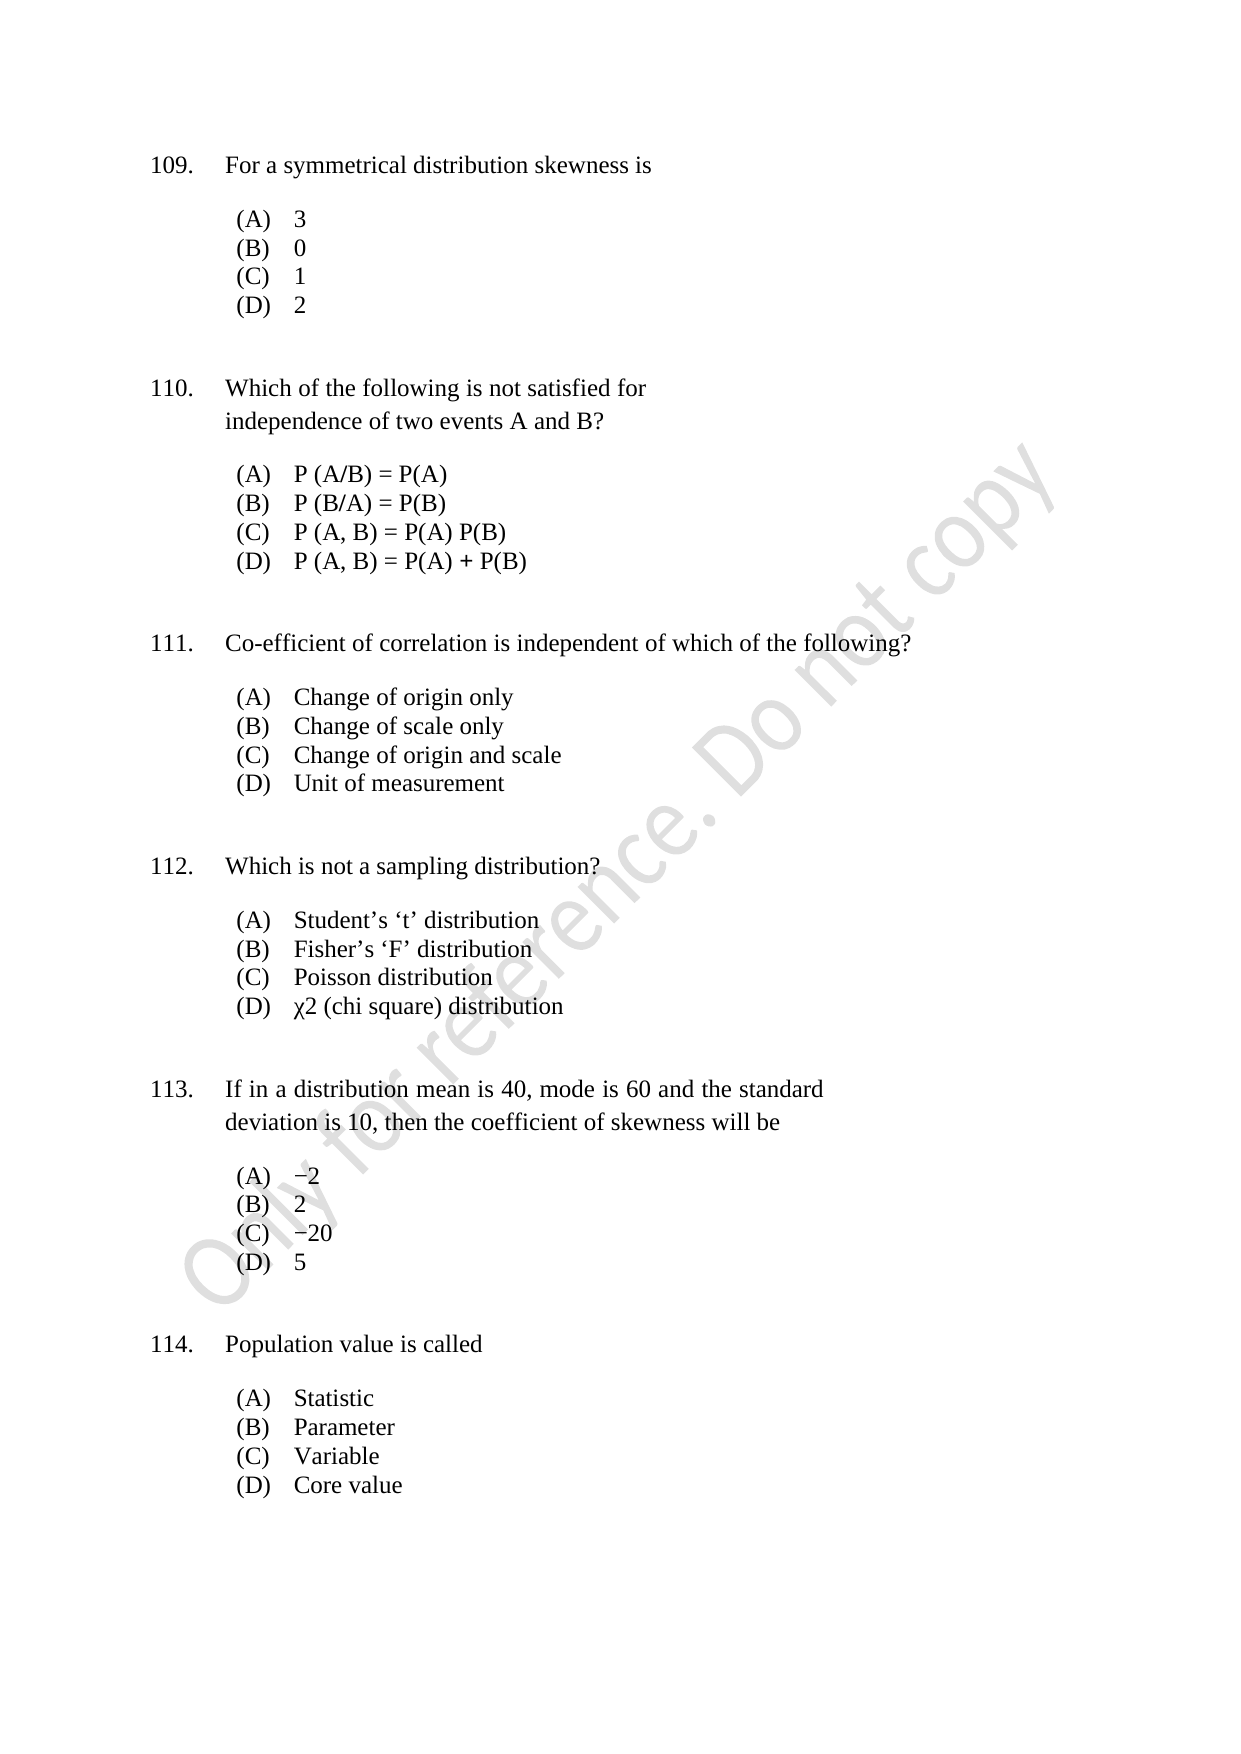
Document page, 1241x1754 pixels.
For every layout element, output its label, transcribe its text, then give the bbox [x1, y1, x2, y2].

text 110. Which of the following is not satisfied for independence of two events A and B? [150, 373, 647, 434]
table_cell (D) [225, 1247, 282, 1276]
table_cell Variable [282, 1441, 1102, 1470]
table_cell Fisher’s ‘F’ distribution [282, 934, 1102, 962]
table_header −2 [282, 1161, 1102, 1189]
text 114. Population value is called [150, 1329, 1090, 1358]
table_cell (C) [225, 1441, 282, 1470]
table_cell χ2 (chi square) distribution [282, 991, 1102, 1020]
table_header (A) [225, 1161, 282, 1189]
table_cell Unit of measurement [282, 769, 1102, 797]
table_cell (B) [225, 488, 282, 517]
table_cell 1 [282, 261, 1102, 290]
text 111. Co-efficient of correlation is independent of which of the following? [150, 628, 1090, 657]
table_cell P (A, B) = P(A) P(B) [282, 517, 1102, 546]
table_cell (D) [225, 991, 282, 1020]
table_cell (C) [225, 517, 282, 546]
table_cell (D) [225, 769, 282, 797]
table_cell P (B/A) = P(B) [282, 488, 1102, 517]
table_cell (C) [225, 963, 282, 991]
table_header P (A/B) = P(A) [282, 460, 1102, 488]
table_header (A) [225, 460, 282, 488]
table_cell (D) [225, 290, 282, 319]
table_cell (B) [225, 1190, 282, 1218]
table_cell 2 [282, 290, 1102, 319]
table_cell (D) [225, 1470, 282, 1498]
table_cell (B) [225, 711, 282, 740]
table_header Change of origin only [282, 682, 1102, 711]
table_cell (C) [225, 1218, 282, 1247]
table_header Student’s ‘t’ distribution [282, 905, 1102, 934]
table_cell (B) [225, 934, 282, 962]
table_cell 2 [282, 1190, 1102, 1218]
table_cell Parameter [282, 1412, 1102, 1441]
table_header Statistic [282, 1384, 1102, 1412]
table_cell (C) [225, 261, 282, 290]
text 112. Which is not a sampling distribution? [150, 851, 1090, 880]
table_cell (D) [225, 546, 282, 574]
text 113. If in a distribution mean is 40, mode is 60 and the standard deviation is 10, then the coefficient of skewness will be [150, 1074, 825, 1136]
table_header (A) [225, 682, 282, 711]
table_cell 5 [282, 1247, 1102, 1276]
table_cell (B) [225, 233, 282, 261]
table_cell P (A, B) = P(A) + P(B) [282, 546, 1102, 574]
text 109. For a symmetrical distribution skewness is [150, 150, 1090, 179]
table_cell Poisson distribution [282, 963, 1102, 991]
table_header (A) [225, 1384, 282, 1412]
table_header (A) [225, 905, 282, 934]
table_cell −20 [282, 1218, 1102, 1247]
table_header (A) [225, 204, 282, 233]
table_cell Core value [282, 1470, 1102, 1498]
table_cell 0 [282, 233, 1102, 261]
table_header 3 [282, 204, 1102, 233]
table_cell Change of origin and scale [282, 740, 1102, 768]
table_cell (B) [225, 1412, 282, 1441]
table_cell Change of scale only [282, 711, 1102, 740]
table_cell (C) [225, 740, 282, 768]
